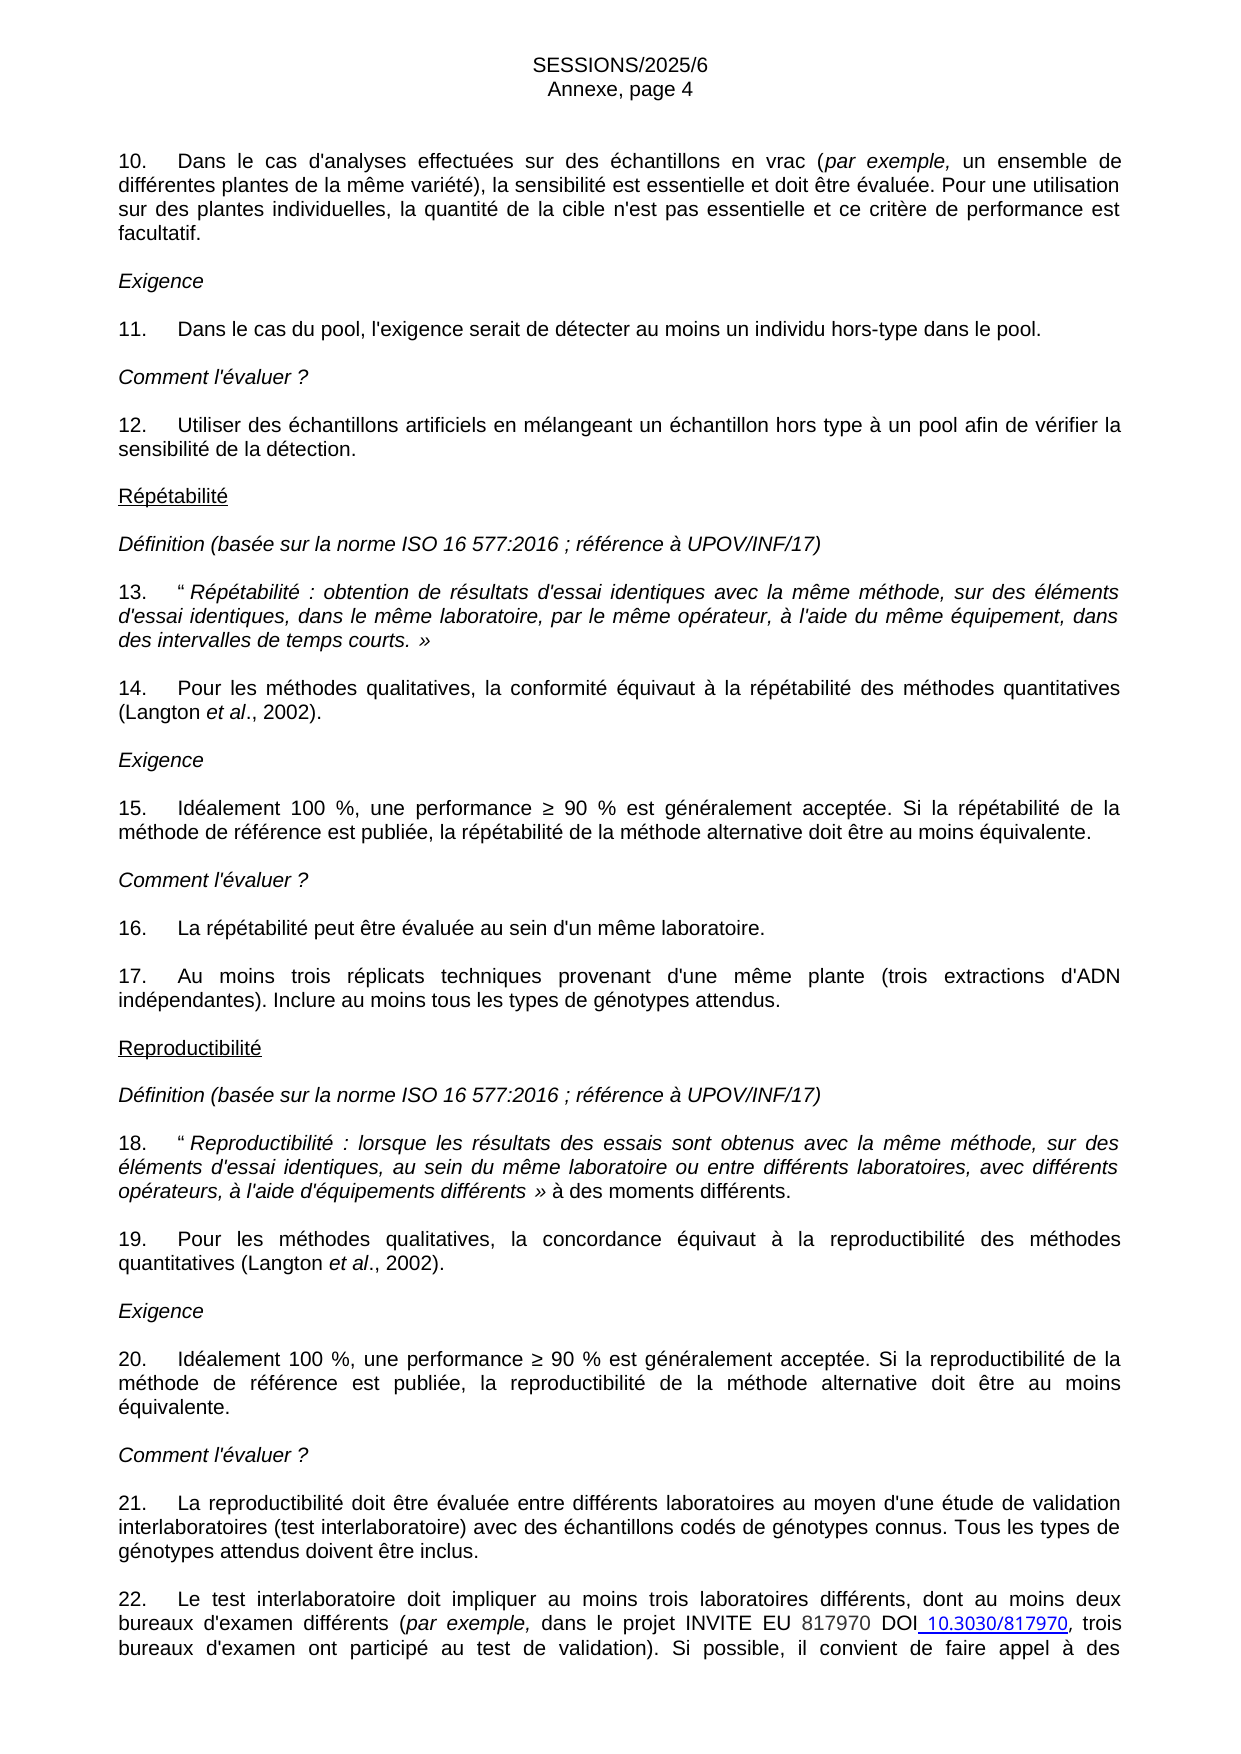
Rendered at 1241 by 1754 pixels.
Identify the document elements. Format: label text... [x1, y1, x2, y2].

text 11. Dans le cas du pool, l'exigence serait de détecter au moins un individu hors-type dans le pool. [118, 317, 1122, 341]
text 12. Utiliser des échantillons artificiels en mélangeant un échantillon hors type à un pool afin de vérifier la sensibilité de la détection. [118, 412, 1122, 460]
subtitle Reproductibilité [118, 1035, 1122, 1059]
text 14. Pour les méthodes qualitatives, la conformité équivaut à la répétabilité des méthodes quantitatives (Langton et al., 2002). [118, 676, 1122, 724]
text 10. Dans le cas d'analyses effectuées sur des échantillons en vrac (par exemple, un ensemble de différentes plantes de la même variété), la sensibilité est essentielle et doit être évaluée. Pour une utilisation sur des plantes individuelles, la quantité de la cible n'est pas essentielle et ce critère de performance est facultatif. [118, 149, 1122, 245]
text 19. Pour les méthodes qualitatives, la concordance équivaut à la reproductibilité des méthodes quantitatives (Langton et al., 2002). [118, 1227, 1122, 1275]
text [118, 1586, 1122, 1660]
subtitle Comment l'évaluer ? [118, 1443, 1122, 1467]
text 21. La reproductibilité doit être évaluée entre différents laboratoires au moyen d'une étude de validation interlaboratoires (test interlaboratoire) avec des échantillons codés de génotypes connus. Tous les types de génotypes attendus doivent être inclus. [118, 1491, 1122, 1562]
subtitle Exigence [118, 748, 1122, 772]
text 13. “ Répétabilité : obtention de résultats d'essai identiques avec la même méthode, sur des éléments d'essai identiques, dans le même laboratoire, par le même opérateur, à l'aide du même équipement, dans des intervalles de temps courts. » [118, 580, 1122, 652]
subtitle Exigence [118, 1299, 1122, 1323]
text 17. Au moins trois réplicats techniques provenant d'une même plante (trois extractions d'ADN indépendantes). Inclure au moins tous les types de génotypes attendus. [118, 963, 1122, 1011]
text 15. Idéalement 100 %, une performance ≥ 90 % est généralement acceptée. Si la répétabilité de la méthode de référence est publiée, la répétabilité de la méthode alternative doit être au moins équivalente. [118, 796, 1122, 844]
text 18. “ Reproductibilité : lorsque les résultats des essais sont obtenus avec la même méthode, sur des éléments d'essai identiques, au sein du même laboratoire ou entre différents laboratoires, avec différents opérateurs, à l'aide d'équipements différents » à des moments différents. [118, 1131, 1122, 1203]
subtitle Définition (basée sur la norme ISO 16 577:2016 ; référence à UPOV/INF/17) [118, 532, 1122, 556]
text 20. Idéalement 100 %, une performance ≥ 90 % est généralement acceptée. Si la reproductibilité de la méthode de référence est publiée, la reproductibilité de la méthode alternative doit être au moins équivalente. [118, 1347, 1122, 1419]
subtitle Comment l'évaluer ? [118, 868, 1122, 892]
subtitle Répétabilité [118, 484, 1122, 508]
text 16. La répétabilité peut être évaluée au sein d'un même laboratoire. [118, 916, 1122, 939]
subtitle Exigence [118, 269, 1122, 293]
subtitle Définition (basée sur la norme ISO 16 577:2016 ; référence à UPOV/INF/17) [118, 1083, 1122, 1107]
subtitle Comment l'évaluer ? [118, 364, 1122, 388]
